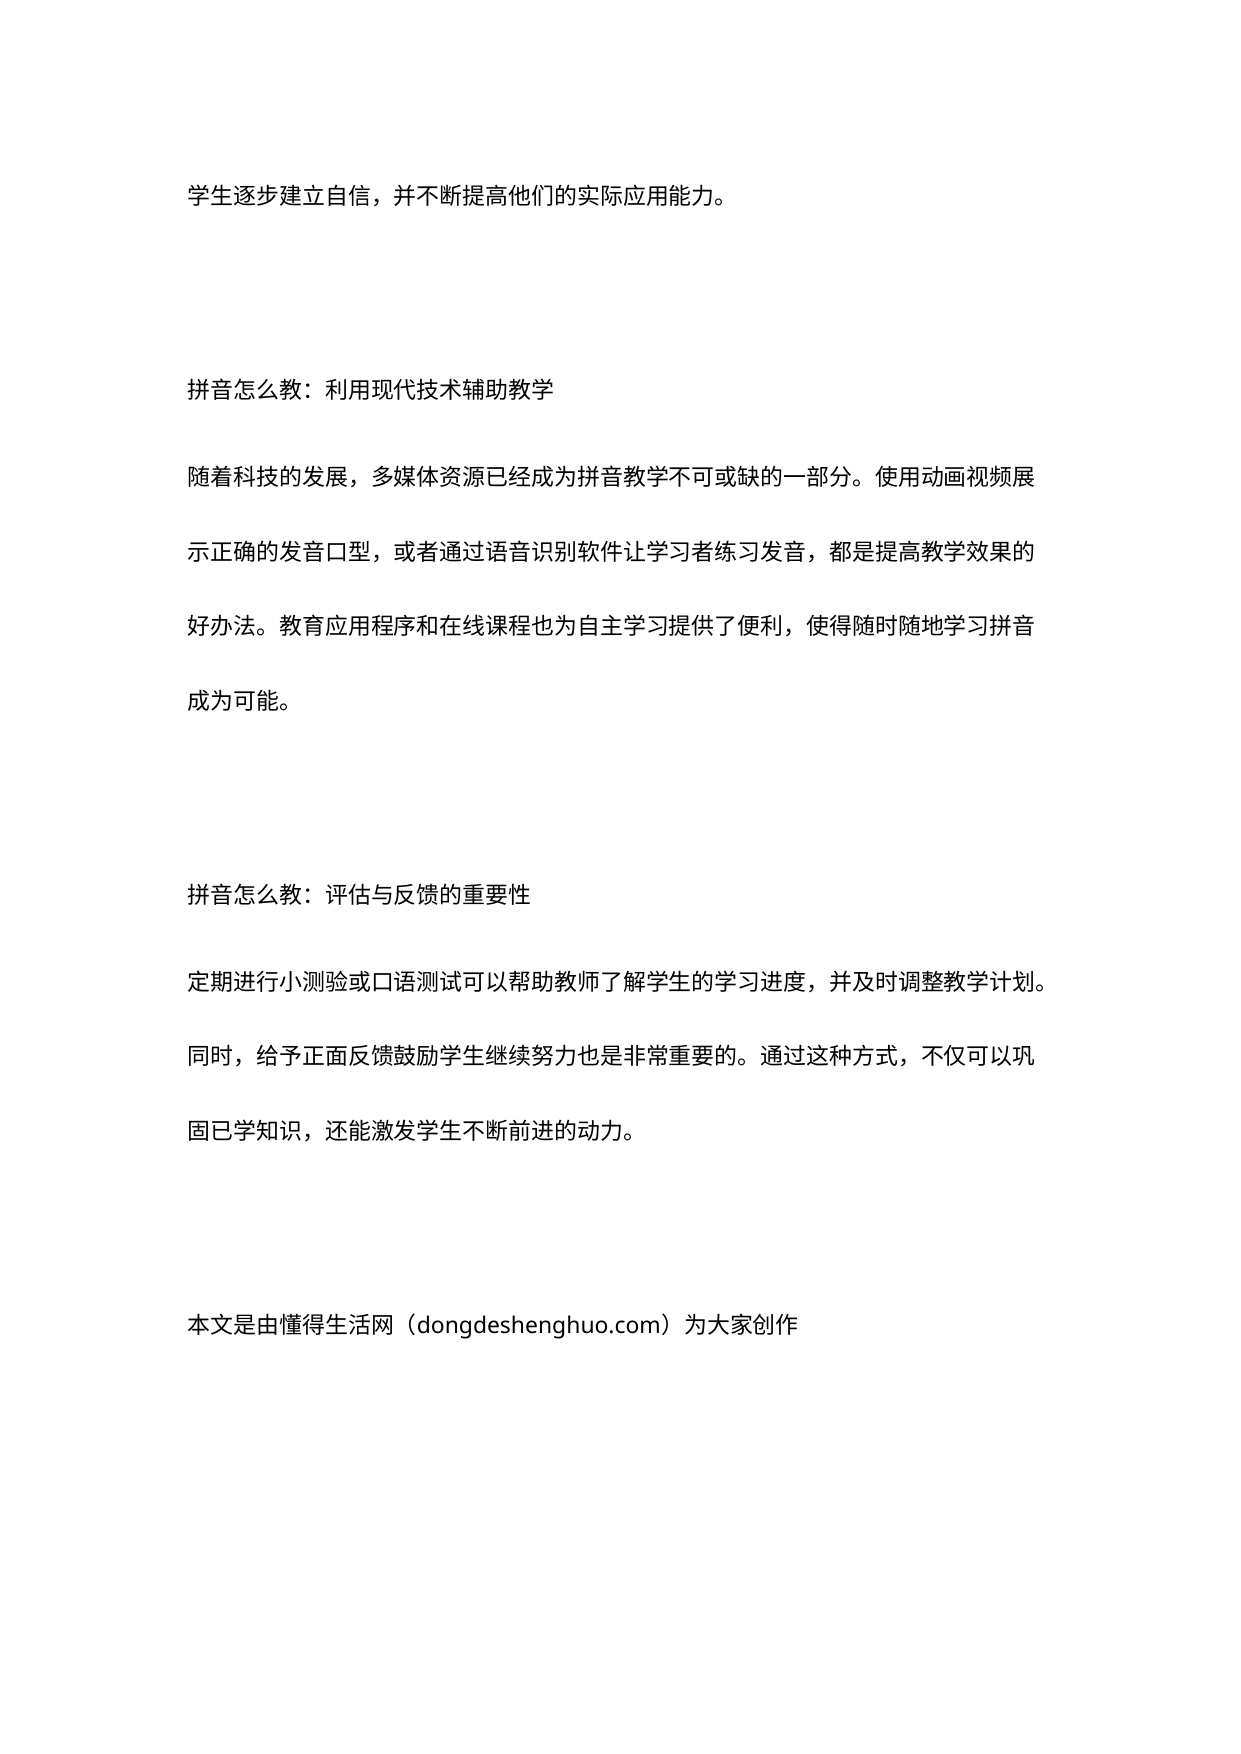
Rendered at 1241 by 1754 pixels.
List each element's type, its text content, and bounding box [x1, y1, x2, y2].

text 本文是由懂得生活网（dongdeshenghuo.com）为大家创作 [187, 1291, 1053, 1356]
text 定期进行小测验或口语测试可以帮助教师了解学生的学习进度，并及时调整教学计划。同时，给予正面反馈鼓励学生继续努力也是非常重要的。通过这种方式，不仅可以巩固已学知识，还能激发学生不断前进的动力。 [187, 948, 1053, 1162]
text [187, 162, 1053, 227]
text 拼音怎么教：评估与反馈的重要性 [187, 861, 1053, 926]
text 随着科技的发展，多媒体资源已经成为拼音教学不可或缺的一部分。使用动画视频展示正确的发音口型，或者通过语音识别软件让学习者练习发音，都是提高教学效果的好办法。教育应用程序和在线课程也为自主学习提供了便利，使得随时随地学习拼音成为可能。 [187, 443, 1053, 732]
text 拼音怎么教：利用现代技术辅助教学 [187, 356, 1053, 421]
